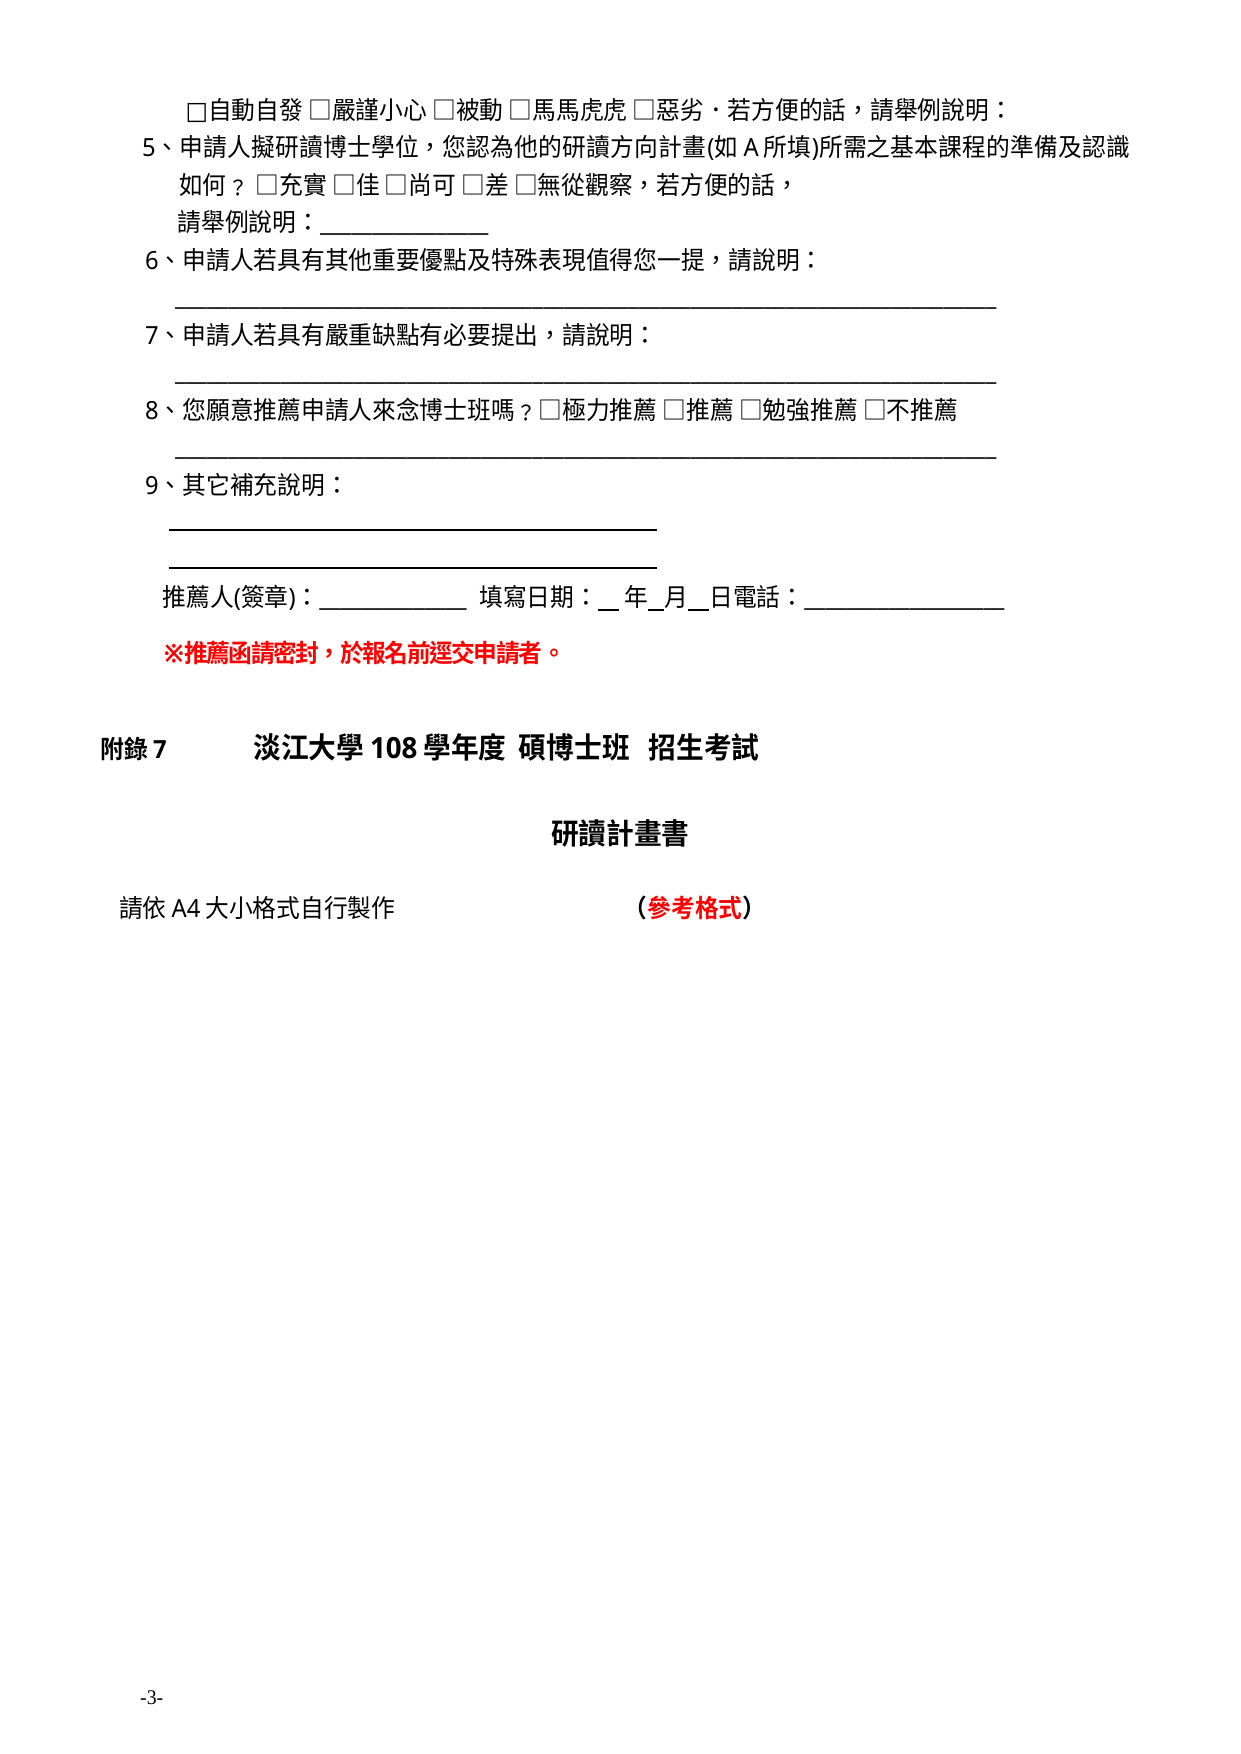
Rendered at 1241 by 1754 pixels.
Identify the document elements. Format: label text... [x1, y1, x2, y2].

text 附錄7 淡江大學108學年度 碩博士班 招生考試 [100, 708, 1140, 783]
text ※推薦函請密封，於報名前逕交申請者。 [107, 633, 1130, 671]
text 請依A4大小格式自行製作 （參考格式） [100, 888, 1045, 926]
text ______________________________________________________________________________ [115, 427, 1130, 464]
text 5、申請人擬研讀博士學位，您認為他的研讀方向計畫(如A所填)所需之基本課程的準備及認識如何﹖ □充實 □佳 □尚可 □差 □無從觀察，若方便的話， [142, 127, 1130, 202]
text 8、您願意推薦申請人來念博士班嗎﹖□極力推薦 □推薦 □勉強推薦 □不推薦 [115, 389, 1130, 427]
text ______________________________________________________________________________ [115, 277, 1130, 314]
text 9、其它補充說明： [115, 464, 1130, 502]
text 6、申請人若具有其他重要優點及特殊表現值得您一提，請說明： [115, 239, 1130, 277]
text ______________________________________________________________________________ [115, 352, 1130, 389]
text 研讀計畫書 [100, 794, 1140, 869]
text 請舉例說明：________________ [177, 202, 1130, 239]
text 7、申請人若具有嚴重缺點有必要提出，請說明： [115, 314, 1130, 352]
text □自動自發 □嚴謹小心 □被動 □馬馬虎虎 □惡劣．若方便的話，請舉例說明： [138, 89, 1130, 127]
text 推薦人(簽章)：______________ 填寫日期： 年 月 日電話：___________________ [115, 577, 1130, 614]
